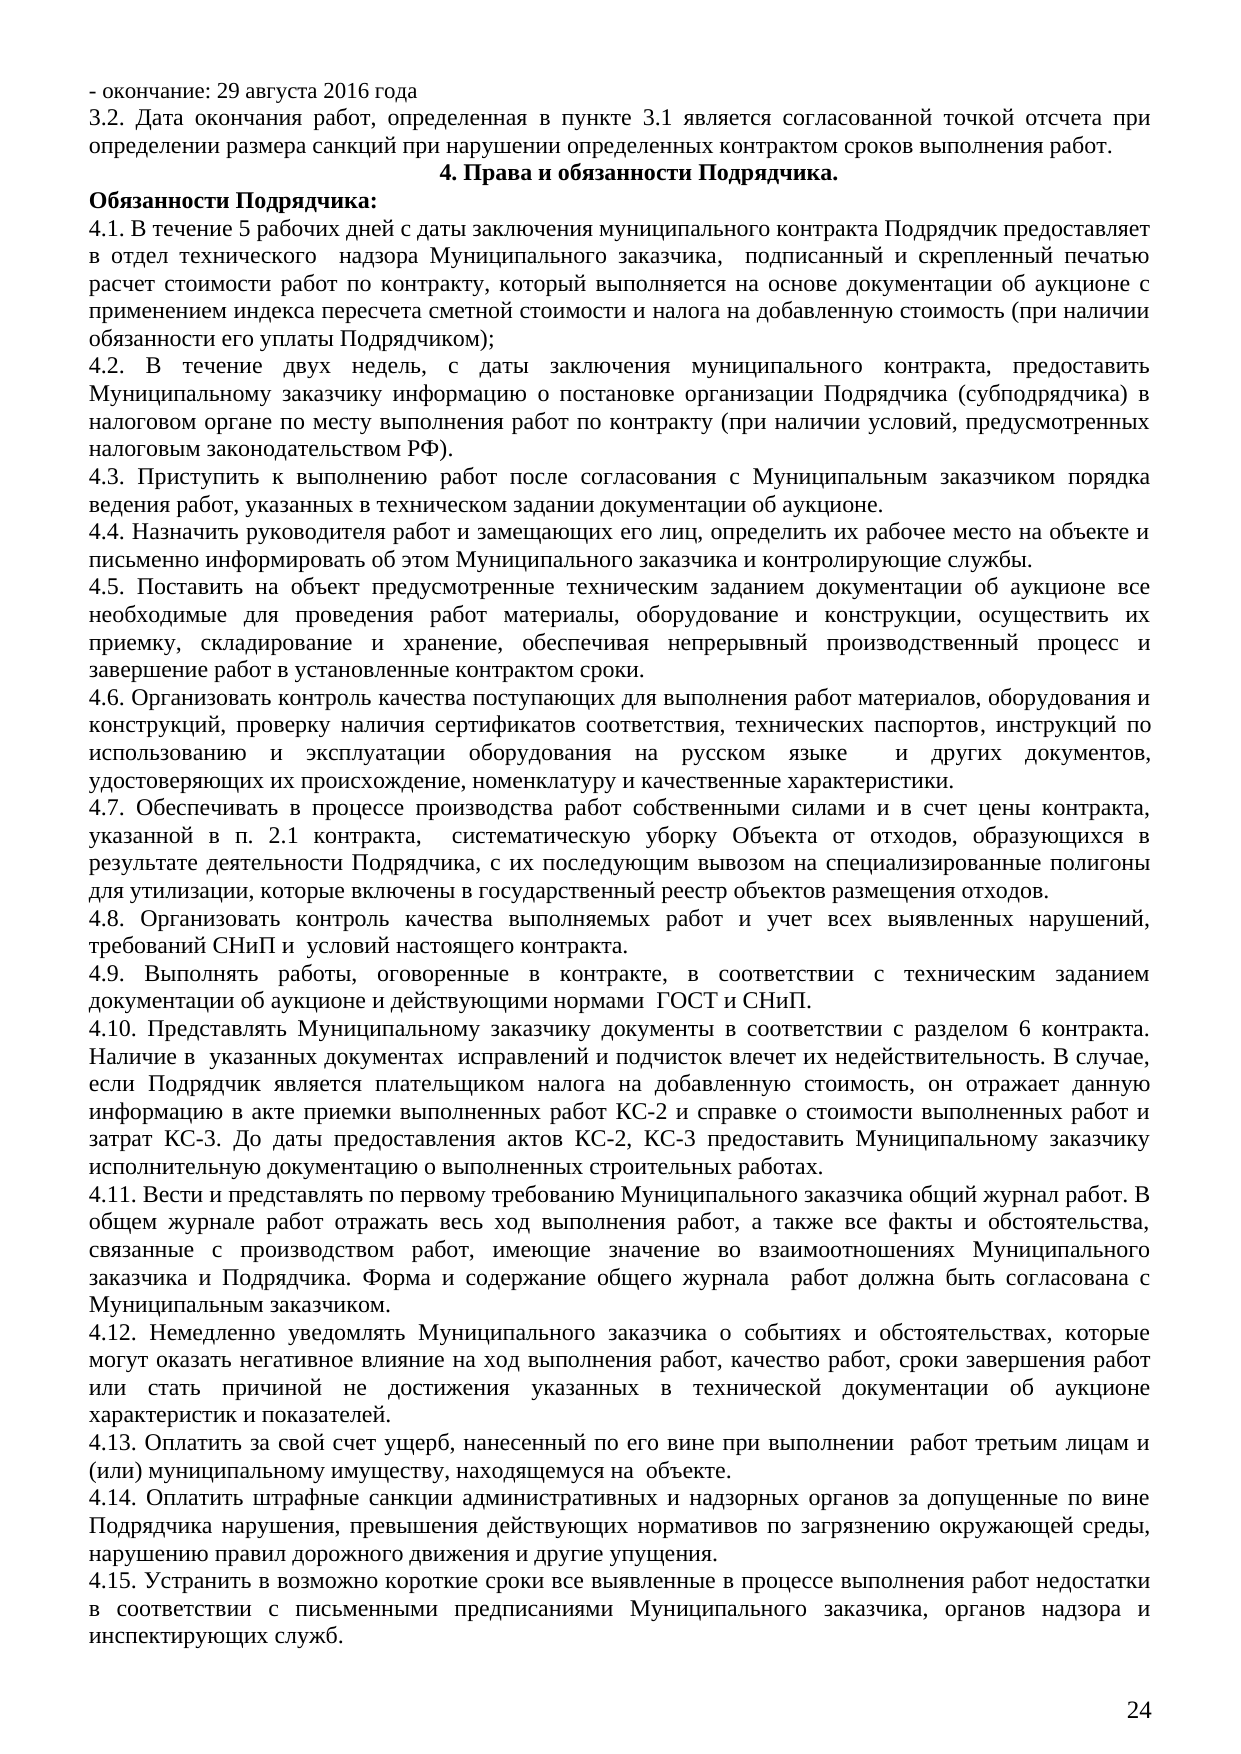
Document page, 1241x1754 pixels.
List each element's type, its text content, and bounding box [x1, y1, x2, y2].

text 4.14. Оплатить штрафные санкции административных и надзорных органов за допущенные по вине Подрядчика нарушения, превышения действующих нормативов по загрязнению окружающей среды, нарушению правил дорожного движения и другие упущения. [89, 1483, 1152, 1566]
text 4.11. Вести и представлять по первому требованию Муниципального заказчика общий журнал работ. В общем журнале работ отражать весь ход выполнения работ, а также все факты и обстоятельства, связанные с производством работ, имеющие значение во взаимоотношениях Муниципального заказчика и Подрядчика. Форма и содержание общего журнала работ должна быть согласована с Муниципальным заказчиком. [89, 1180, 1152, 1318]
text 4.8. Организовать контроль качества выполняемых работ и учет всех выявленных нарушений, требований СНиП и условий настоящего контракта. [89, 904, 1152, 959]
text 4.9. Выполнять работы, оговоренные в контракте, в соответствии с техническим заданием документации об аукционе и действующими нормами ГОСТ и СНиП. [89, 959, 1152, 1014]
text 3.2. Дата окончания работ, определенная в пункте 3.1 является согласованной точкой отсчета при определении размера санкций при нарушении определенных контрактом сроков выполнения работ. [89, 103, 1152, 158]
text 4. Права и обязанности Подрядчика. [126, 158, 1152, 186]
text 4.3. Приступить к выполнению работ после согласования с Муниципальным заказчиком порядка ведения работ, указанных в техническом задании документации об аукционе. [89, 462, 1152, 517]
text 4.15. Устранить в возможно короткие сроки все выявленные в процессе выполнения работ недостатки в соответствии с письменными предписаниями Муниципального заказчика, органов надзора и инспектирующих служб. [89, 1566, 1152, 1649]
text 4.7. Обеспечивать в процессе производства работ собственными силами и в счет цены контракта, указанной в п. 2.1 контракта, систематическую уборку Объекта от отходов, образующихся в результате деятельности Подрядчика, с их последующим вывозом на специализированные полигоны для утилизации, которые включены в государственный реестр объектов размещения отходов. [89, 793, 1152, 904]
text 4.5. Поставить на объект предусмотренные техническим заданием документации об аукционе все необходимые для проведения работ материалы, оборудование и конструкции, осуществить их приемку, складирование и хранение, обеспечивая непрерывный производственный процесс и завершение работ в установленные контрактом сроки. [89, 572, 1152, 683]
text 4.4. Назначить руководителя работ и замещающих его лиц, определить их рабочее место на объекте и письменно информировать об этом Муниципального заказчика и контролирующие службы. [89, 517, 1152, 572]
text 4.12. Немедленно уведомлять Муниципального заказчика о событиях и обстоятельствах, которые могут оказать негативное влияние на ход выполнения работ, качество работ, сроки завершения работ или стать причиной не достижения указанных в технической документации об аукционе характеристик и показателей. [89, 1318, 1152, 1428]
text 4.10. Представлять Муниципальному заказчику документы в соответствии с разделом 6 контракта. Наличие в указанных документах исправлений и подчисток влечет их недействительность. В случае, если Подрядчик является плательщиком налога на добавленную стоимость, он отражает данную информацию в акте приемки выполненных работ КС-2 и справке о стоимости выполненных работ и затрат КС-3. До даты предоставления актов КС-2, КС-3 предоставить Муниципальному заказчику исполнительную документацию о выполненных строительных работах. [89, 1014, 1152, 1180]
text 4.6. Организовать контроль качества поступающих для выполнения работ материалов, оборудования и конструкций, проверку наличия сертификатов соответствия, технических паспортов, инструкций по использованию и эксплуатации оборудования на русском языке и других документов, удостоверяющих их происхождение, номенклатуру и качественные характеристики. [89, 683, 1152, 793]
text 4.13. Оплатить за свой счет ущерб, нанесенный по его вине при выполнении работ третьим лицам и (или) муниципальному имуществу, находящемуся на объекте. [89, 1428, 1152, 1483]
list 4.1. В течение 5 рабочих дней с даты заключения муниципального контракта Подрядчик предоставляет в отдел технического надзора Муниципального заказчика, подписанный и скрепленный печатью расчет стоимости работ по контракту, который выполняется на основе документации об аукционе с применением индекса пересчета сметной стоимости и налога на добавленную стоимость (при наличии обязанности его уплаты Подрядчиком); [89, 213, 1152, 352]
text 4.2. В течение двух недель, с даты заключения муниципального контракта, предоставить Муниципальному заказчику информацию о постановке организации Подрядчика (субподрядчика) в налоговом органе по месту выполнения работ по контракту (при наличии условий, предусмотренных налоговым законодательством РФ). [89, 352, 1152, 462]
text Обязанности Подрядчика: [89, 186, 1152, 213]
text - окончание: 29 августа 2016 года [89, 77, 1152, 103]
